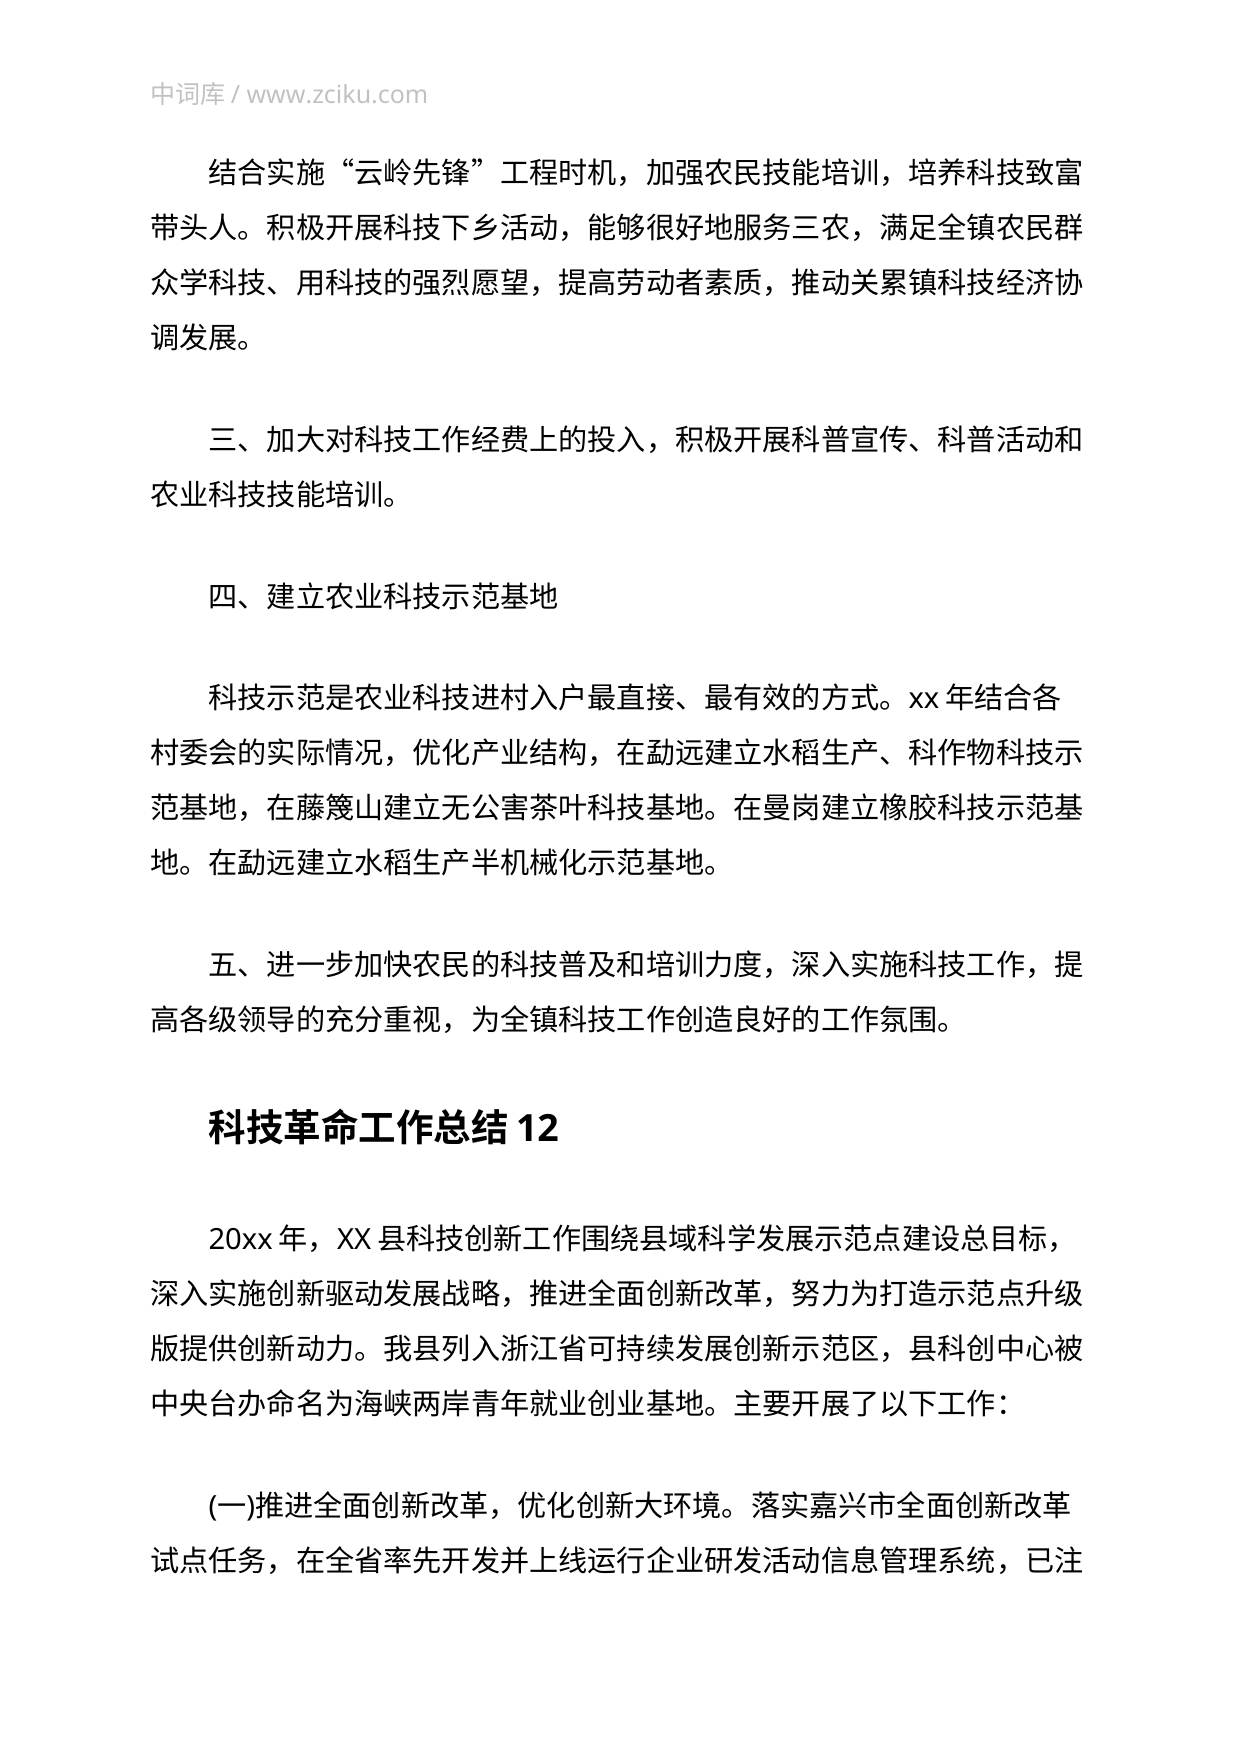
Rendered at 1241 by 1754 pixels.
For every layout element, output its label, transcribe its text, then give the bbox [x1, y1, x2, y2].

text 科技示范是农业科技进村入户最直接、最有效的方式。xx年结合各村委会的实际情况，优化产业结构，在勐远建立水稻生产、科作物科技示范基地，在藤篾山建立无公害茶叶科技基地。在曼岗建立橡胶科技示范基地。在勐远建立水稻生产半机械化示范基地。 [150, 675, 1090, 882]
text 科技革命工作总结12 [150, 1098, 1090, 1153]
text 20xx年，XX县科技创新工作围绕县域科学发展示范点建设总目标，深入实施创新驱动发展战略，推进全面创新改革，努力为打造示范点升级版提供创新动力。我县列入浙江省可持续发展创新示范区，县科创中心被中央台办命名为海峡两岸青年就业创业基地。主要开展了以下工作： [150, 1216, 1090, 1423]
text 结合实施“云岭先锋”工程时机，加强农民技能培训，培养科技致富带头人。积极开展科技下乡活动，能够很好地服务三农，满足全镇农民群众学科技、用科技的强烈愿望，提高劳动者素质，推动关累镇科技经济协调发展。 [150, 150, 1090, 357]
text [150, 1482, 1090, 1579]
text 四、建立农业科技示范基地 [150, 573, 1090, 615]
text 五、进一步加快农民的科技普及和培训力度，深入实施科技工作，提高各级领导的充分重视，为全镇科技工作创造良好的工作氛围。 [150, 941, 1090, 1039]
text 三、加大对科技工作经费上的投入，积极开展科普宣传、科普活动和农业科技技能培训。 [150, 416, 1090, 514]
